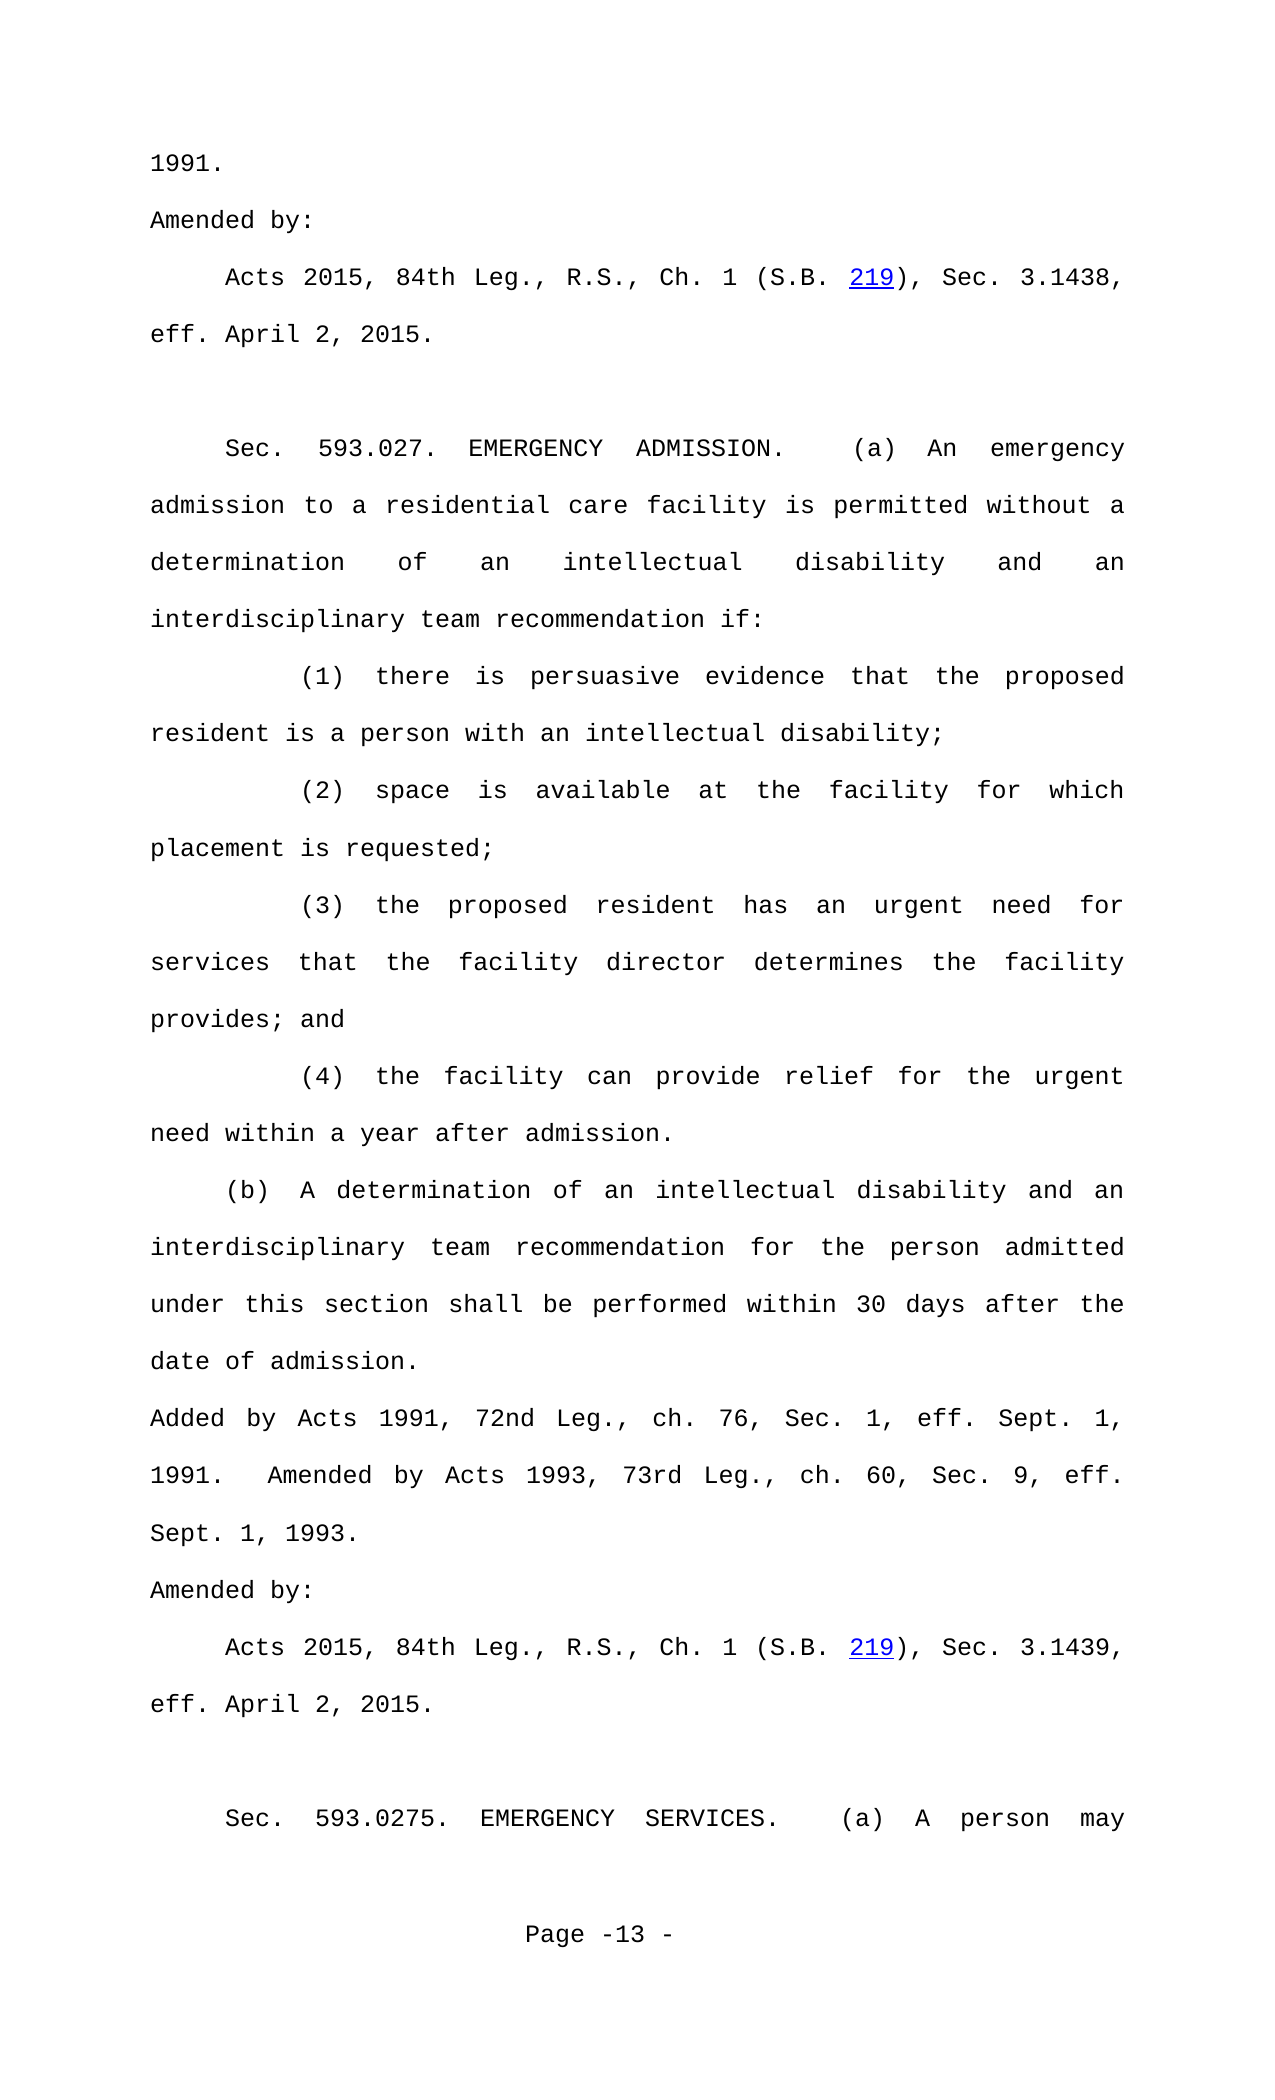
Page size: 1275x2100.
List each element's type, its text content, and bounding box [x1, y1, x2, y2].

text (3) the proposed resident has an urgent need for services that the facility director determines the facility provides; and [150, 892, 1125, 1035]
text Added by Acts 1991, 72nd Leg., ch. 76, Sec. 1, eff. Sept. 1, 1991. Amended by Acts 1993, 73rd Leg., ch. 60, Sec. 9, eff. Sept. 1, 1993. [150, 1406, 1125, 1548]
text (2) space is available at the facility for which placement is requested; [150, 778, 1125, 863]
text Acts 2015, 84th Leg., R.S., Ch. 1 (S.B. 219), Sec. 3.1439, eff. April 2, 2015. [150, 1634, 1125, 1720]
text Sec. 593.027. EMERGENCY ADMISSION. (a) An emergency admission to a residential care facility is permitted without a determination of an intellectual disability and an interdisciplinary team recommendation if: [150, 435, 1125, 635]
text (1) there is persuasive evidence that the proposed resident is a person with an intellectual disability; [150, 664, 1125, 749]
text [150, 150, 1125, 178]
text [150, 1805, 1125, 1834]
text (4) the facility can provide relief for the urgent need within a year after admission. [150, 1063, 1125, 1149]
text Amended by: [150, 207, 1125, 236]
text Amended by: [150, 1577, 1125, 1606]
text (b) A determination of an intellectual disability and an interdisciplinary team recommendation for the person admitted under this section shall be performed within 30 days after the date of admission. [150, 1177, 1125, 1377]
text Acts 2015, 84th Leg., R.S., Ch. 1 (S.B. 219), Sec. 3.1438, eff. April 2, 2015. [150, 264, 1125, 350]
